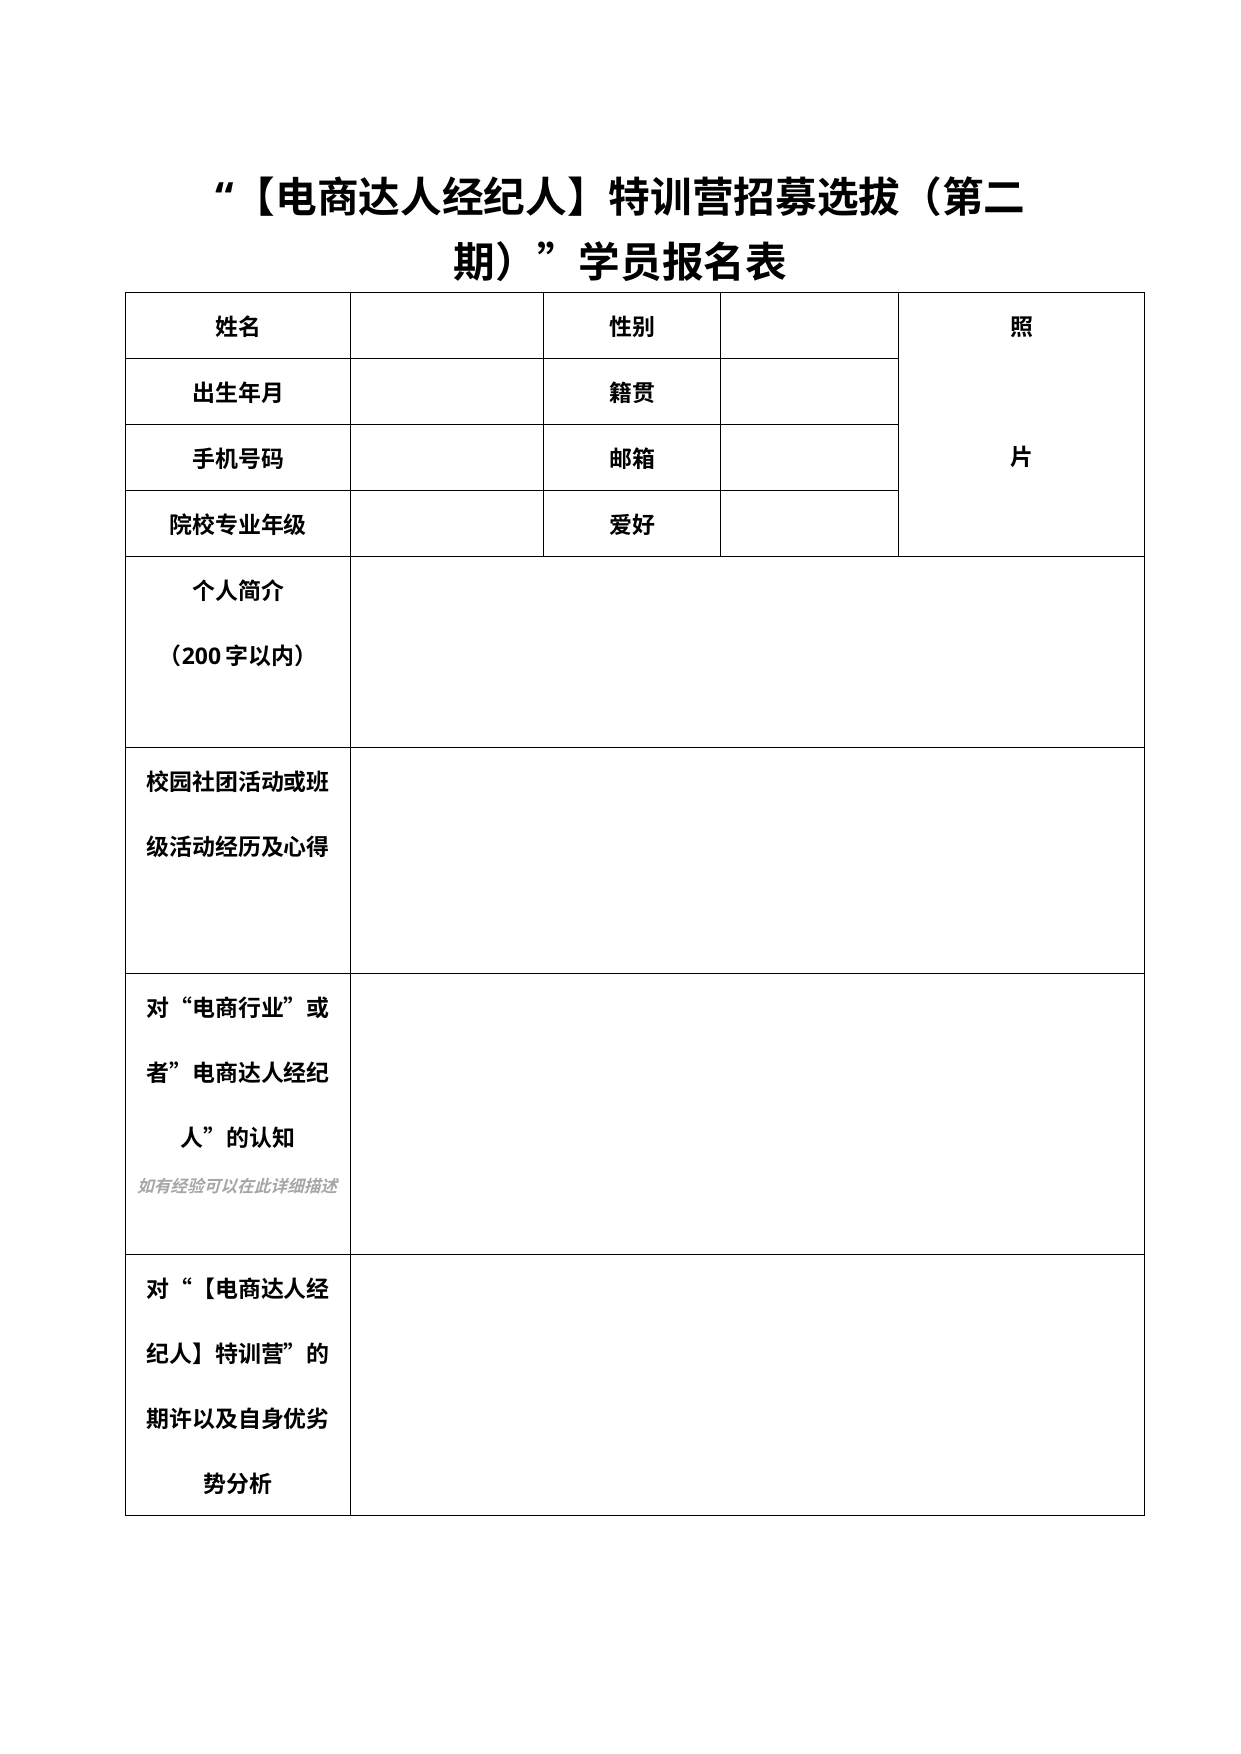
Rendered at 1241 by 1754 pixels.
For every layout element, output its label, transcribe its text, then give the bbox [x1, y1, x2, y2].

table_cell [351, 359, 543, 424]
table_cell [351, 1255, 1144, 1515]
table_header [721, 293, 898, 358]
table_cell [351, 557, 1144, 747]
table_cell [351, 425, 543, 490]
table_cell [351, 748, 1144, 973]
table_cell 校园社团活动或班级活动经历及心得 [126, 748, 350, 973]
table_cell 籍贯 [544, 359, 720, 424]
table_cell [721, 359, 898, 424]
table_cell 院校专业年级 [126, 491, 350, 556]
table_cell 个人简介 （200字以内） [126, 557, 350, 747]
table_cell 出生年月 [126, 359, 350, 424]
table_cell 对“【电商达人经纪人】特训营”的期许以及自身优劣势分析 [126, 1255, 350, 1515]
table_header [351, 293, 543, 358]
table_header 性别 [544, 293, 720, 358]
table_cell [721, 425, 898, 490]
table_cell 手机号码 [126, 425, 350, 490]
table_cell [351, 974, 1144, 1254]
table_cell [351, 491, 543, 556]
table_header 姓名 [126, 293, 350, 358]
table_cell 邮箱 [544, 425, 720, 490]
table_cell 爱好 [544, 491, 720, 556]
text “【电商达人经纪人】特训营招募选拔（第二期）”学员报名表 [187, 162, 1053, 292]
table_cell [721, 491, 898, 556]
table_cell 对“电商行业”或者”电商达人经纪人”的认知 如有经验可以在此详细描述 [126, 974, 350, 1254]
table_header 照 片 [899, 293, 1144, 556]
